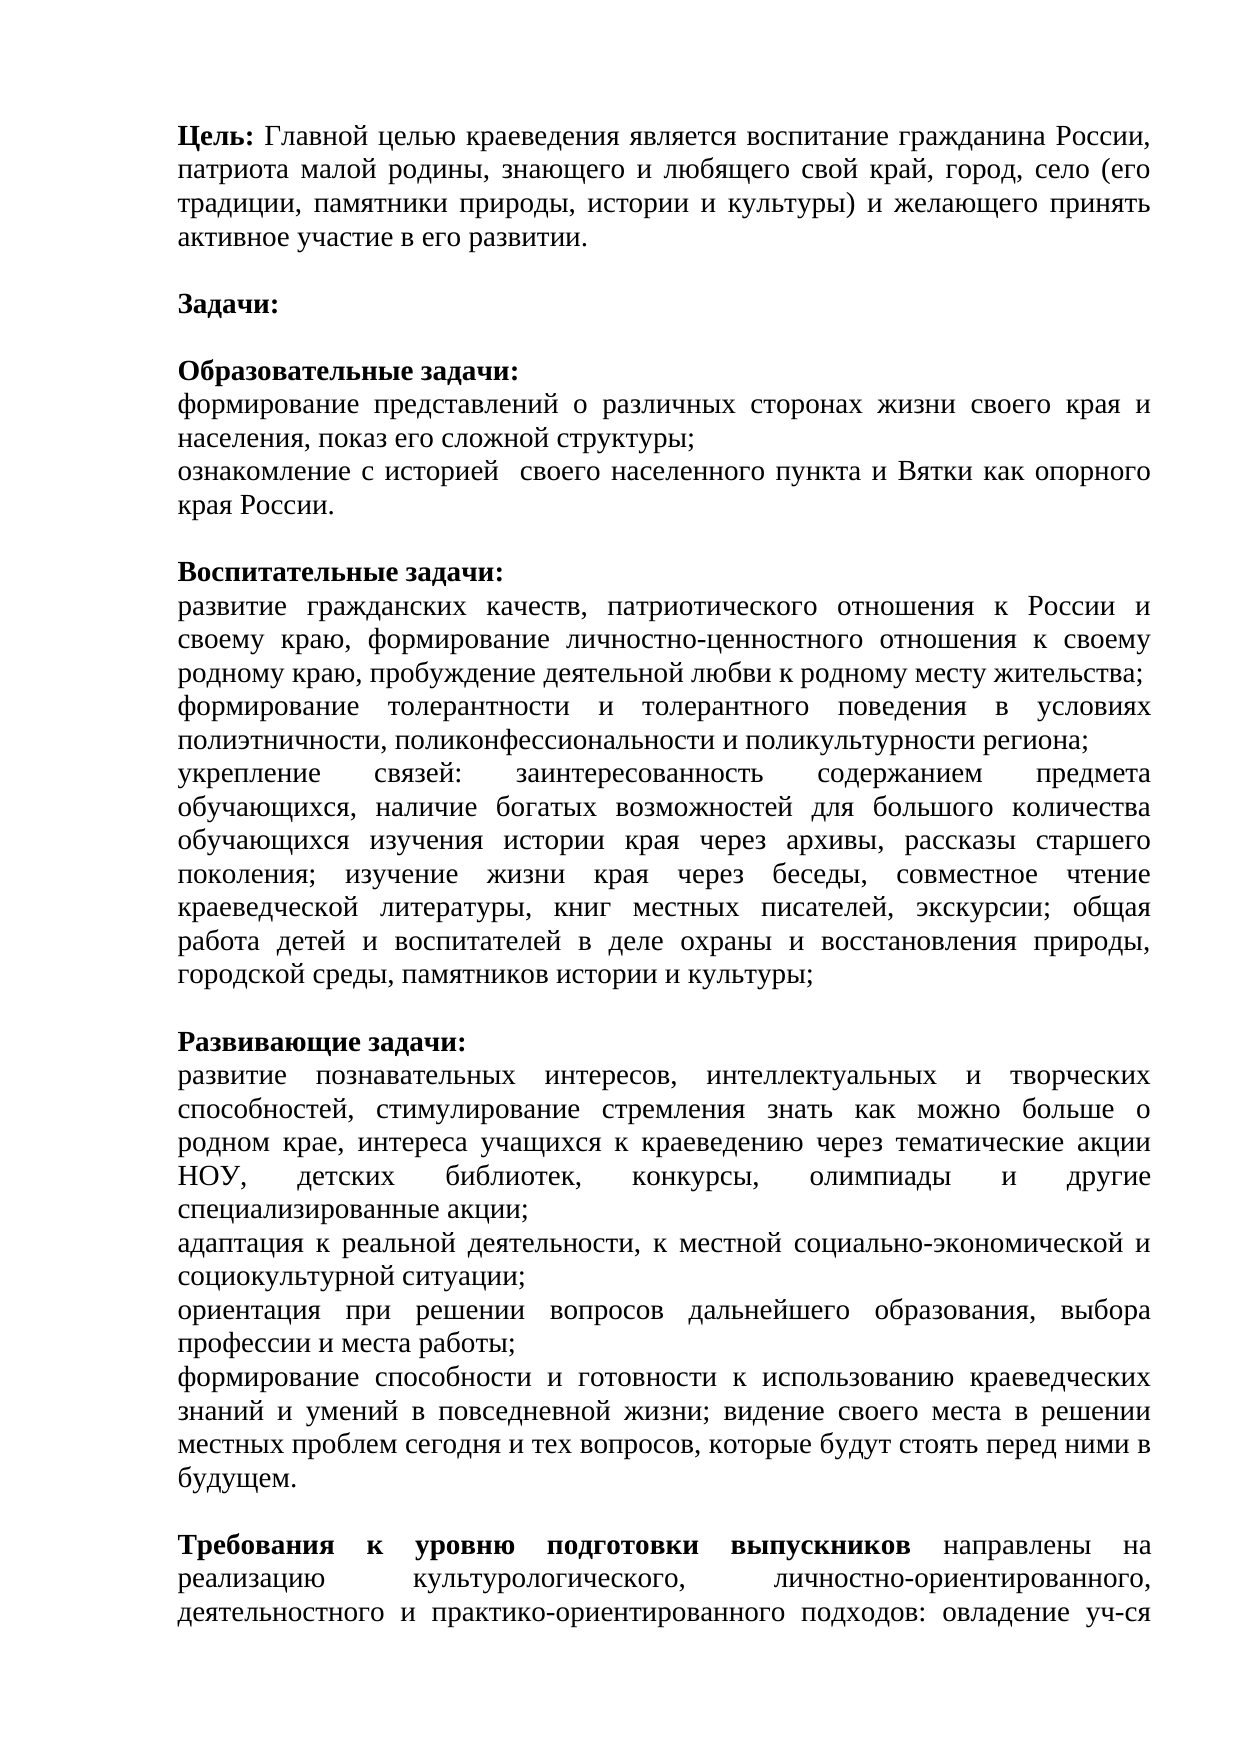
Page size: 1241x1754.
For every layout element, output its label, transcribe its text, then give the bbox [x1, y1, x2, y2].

text развитие гражданских качеств, патриотического отношения к России и своему краю, формирование личностно-ценностного отношения к своему родному краю, пробуждение деятельной любви к родному месту жительства; [177, 588, 1152, 688]
text Воспитательные задачи: [177, 554, 1152, 588]
text формирование способности и готовности к использованию краеведческих знаний и умений в повседневной жизни; видение своего места в решении местных проблем сегодня и тех вопросов, которые будут стоять перед ними в будущем. [177, 1359, 1152, 1493]
text адаптация к реальной деятельности, к местной социально-экономической и социокультурной ситуации; [177, 1225, 1152, 1292]
text Образовательные задачи: [177, 353, 1152, 386]
text Цель: Главной целью краеведения является воспитание гражданина России, патриота малой родины, знающего и любящего свой край, город, село (его традиции, памятники природы, истории и культуры) и желающего принять активное участие в его развитии. [177, 118, 1152, 252]
text укрепление связей: заинтересованность содержанием предмета обучающихся, наличие богатых возможностей для большого количества обучающихся изучения истории края через архивы, рассказы старшего поколения; изучение жизни края через беседы, совместное чтение краеведческой литературы, книг местных писателей, экскурсии; общая работа детей и воспитателей в деле охраны и восстановления природы, городской среды, памятников истории и культуры; [177, 755, 1152, 990]
text формирование толерантности и толерантного поведения в условиях полиэтничности, поликонфессиональности и поликультурности региона; [177, 688, 1152, 755]
text ознакомление с историей своего населенного пункта и Вятки как опорного края России. [177, 453, 1152, 521]
text формирование представлений о различных сторонах жизни своего края и населения, показ его сложной структуры; [177, 386, 1152, 453]
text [177, 1527, 1152, 1627]
text Задачи: [177, 286, 1152, 319]
text развитие познавательных интересов, интеллектуальных и творческих способностей, стимулирование стремления знать как можно больше о родном крае, интереса учащихся к краеведению через тематические акции НОУ, детских библиотек, конкурсы, олимпиады и другие специализированные акции; [177, 1057, 1152, 1225]
text ориентация при решении вопросов дальнейшего образования, выбора профессии и места работы; [177, 1292, 1152, 1359]
text Развивающие задачи: [177, 1024, 1152, 1057]
